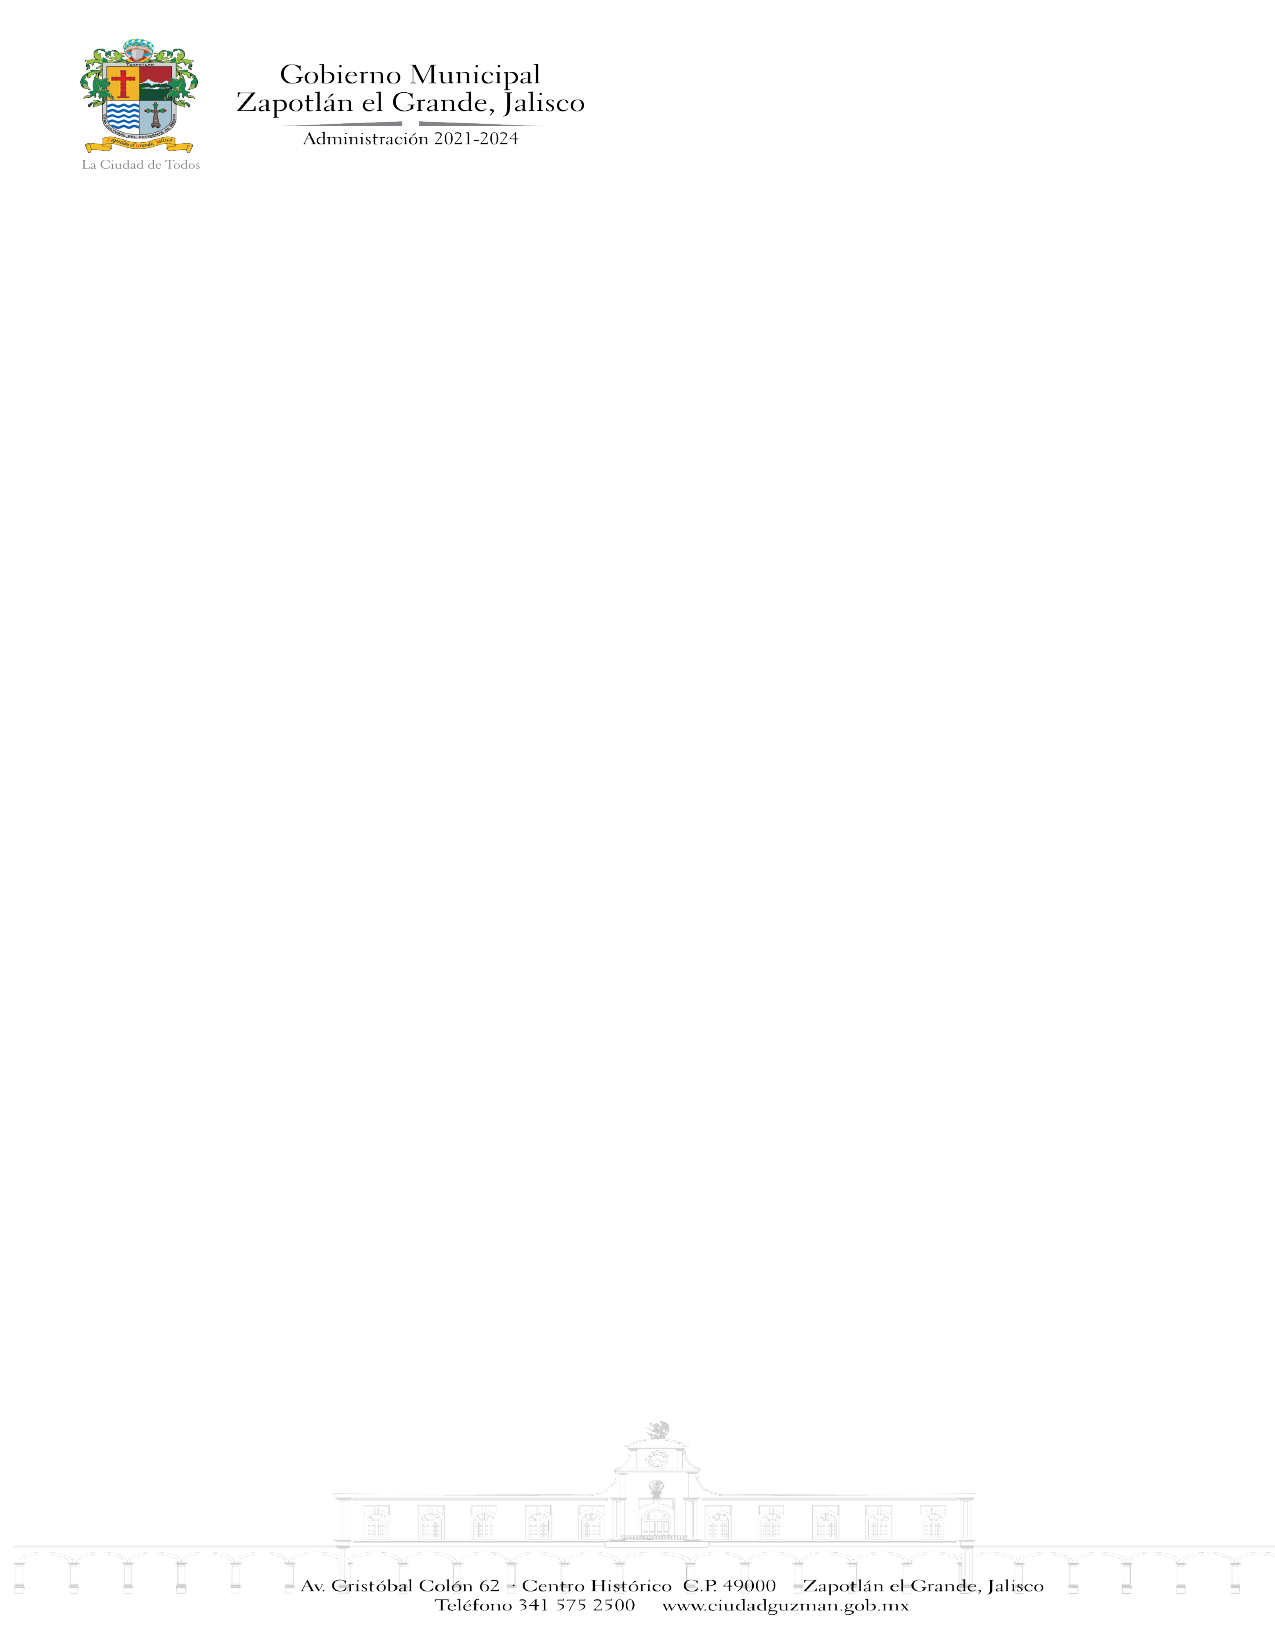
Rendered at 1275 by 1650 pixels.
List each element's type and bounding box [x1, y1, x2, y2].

picture [0, 1406, 1275, 1629]
picture [1, 0, 1275, 216]
